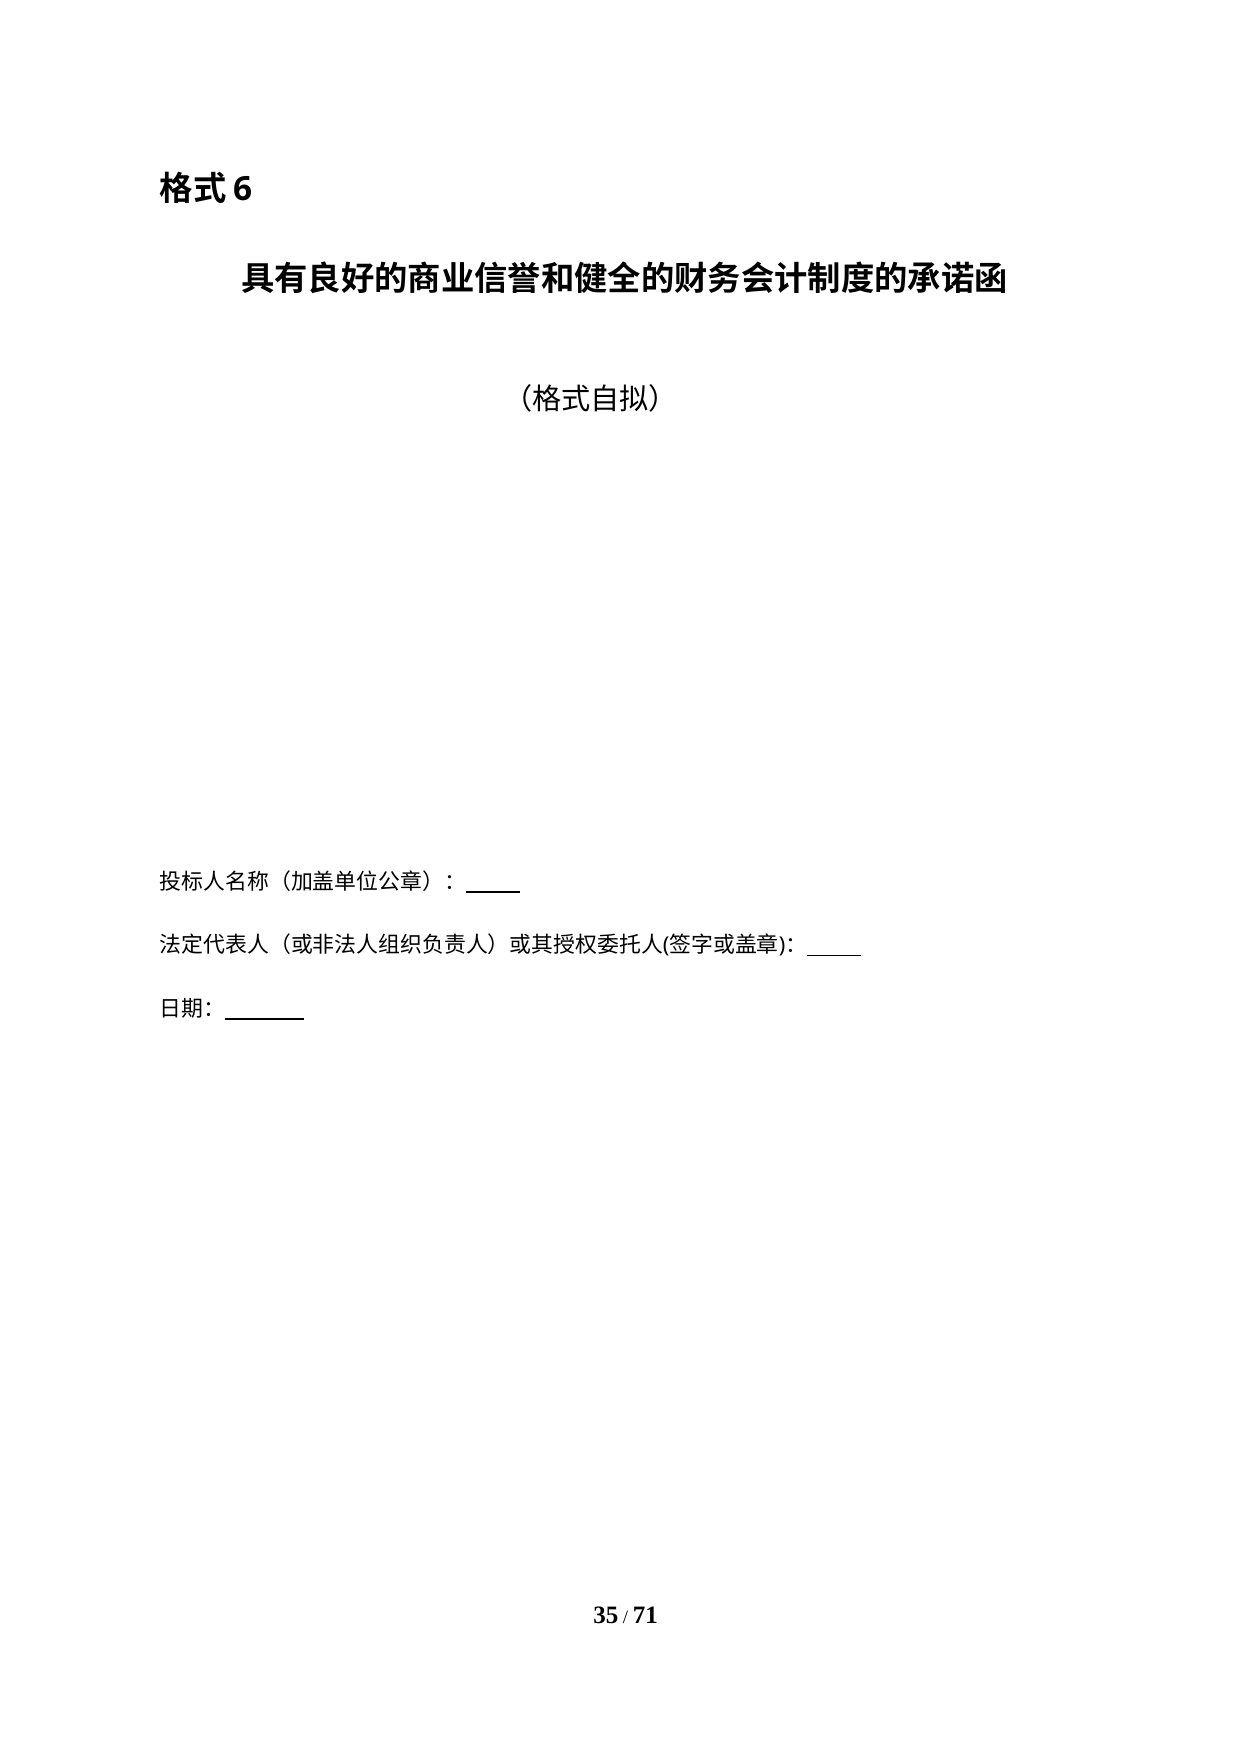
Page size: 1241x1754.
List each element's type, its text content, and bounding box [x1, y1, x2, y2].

text 投标人名称（加盖单位公章）： [159, 864, 1087, 896]
subtitle 格式6 [159, 162, 1087, 210]
text （格式自拟） [159, 364, 1021, 429]
text 具有良好的商业信誉和健全的财务会计制度的承诺函 [159, 243, 1089, 308]
text 法定代表人（或非法人组织负责人）或其授权委托人(签字或盖章)： [159, 927, 1087, 959]
text 日期： [159, 991, 1076, 1023]
